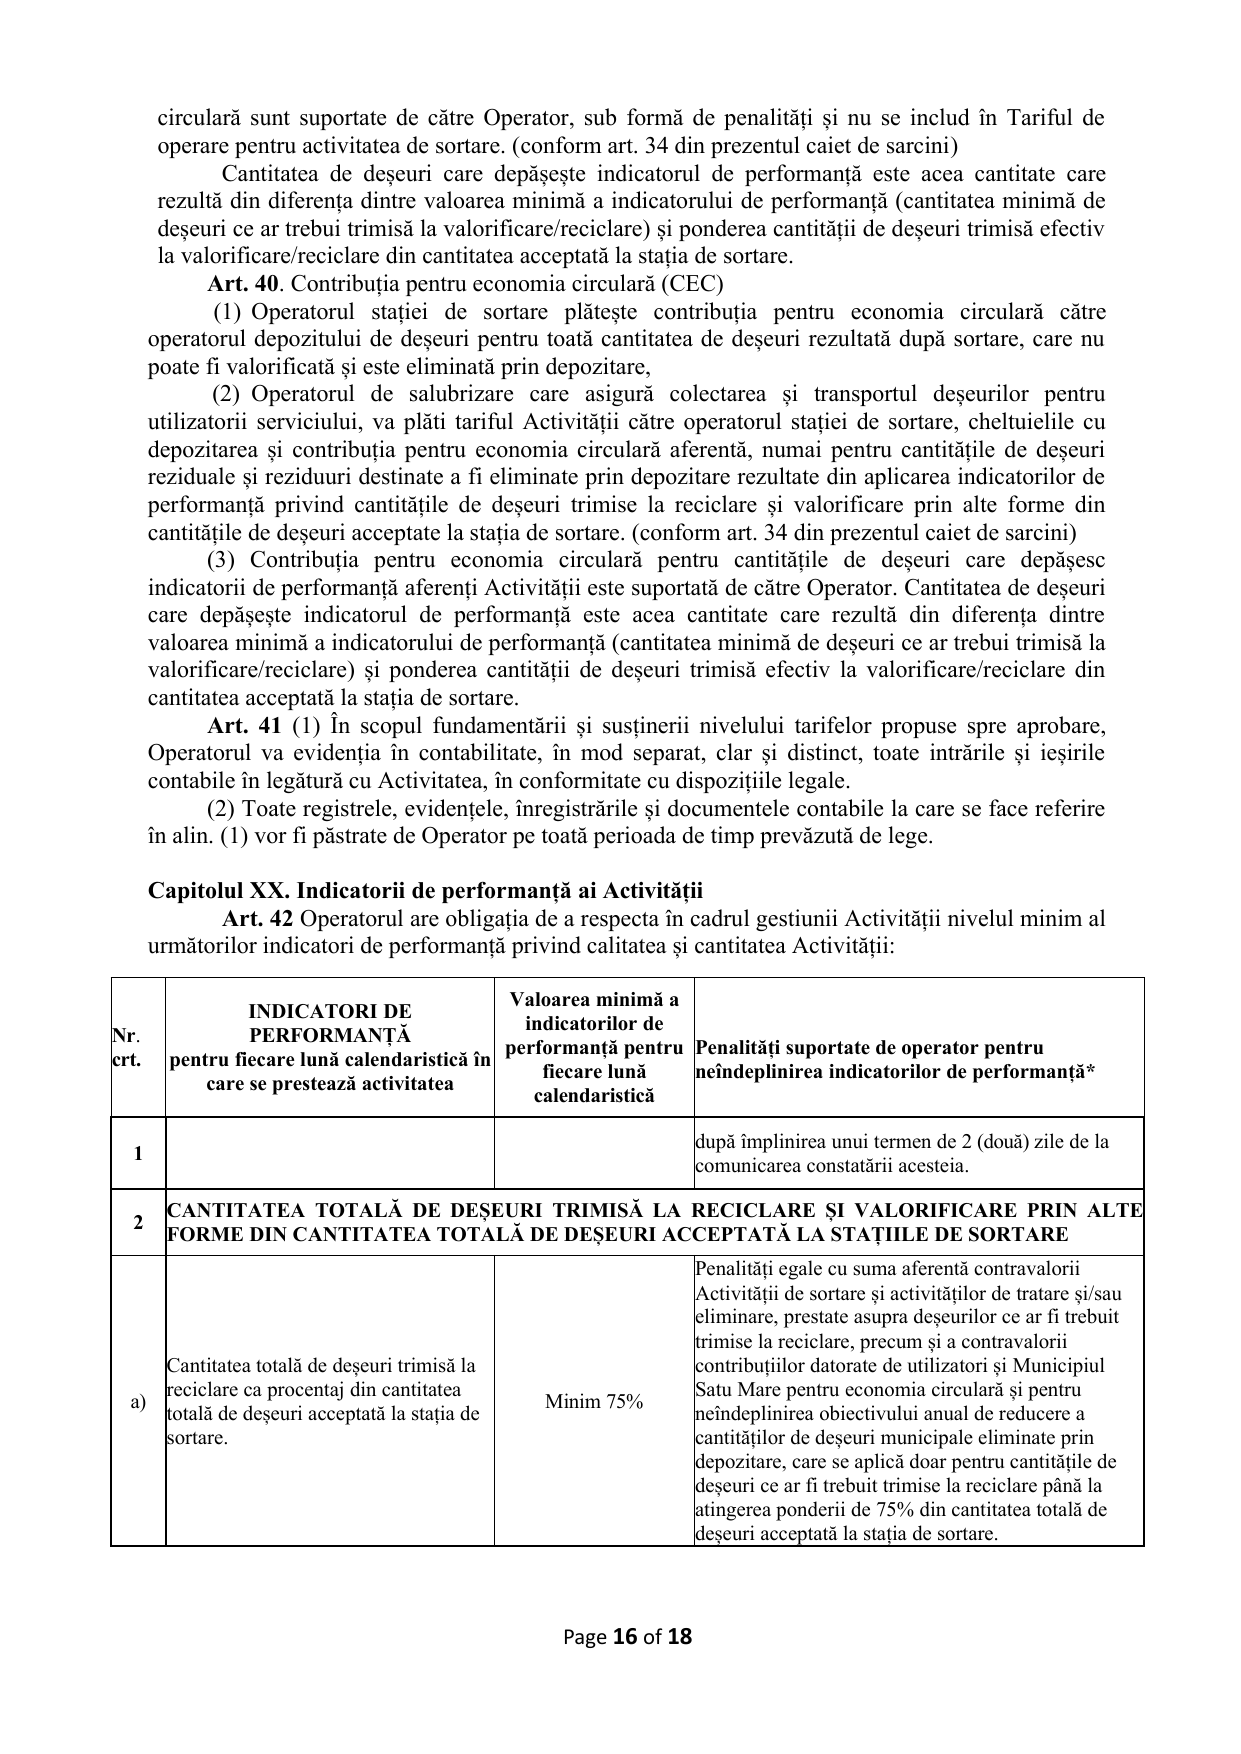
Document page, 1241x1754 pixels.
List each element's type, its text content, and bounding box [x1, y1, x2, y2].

table_header Penalități suportate de operator pentru neîndeplinirea indicatorilor de performanță* [695, 978, 1144, 1116]
table_cell Cantitatea totală de deșeuri trimisă la reciclare ca procentaj din cantitatea totală de deșeuri acceptată la stația de sortare. [167, 1256, 494, 1545]
text Cantitatea de deșeuri care depășește indicatorul de performanță este acea cantitate care rezultă din diferența dintre valoarea minimă a indicatorului de performanță (cantitatea minimă de deșeuri ce ar trebui trimisă la valorificare/reciclare) și ponderea cantității de deșeuri trimisă efectiv la valorificare/reciclare din cantitatea acceptată la stația de sortare. [157, 159, 1107, 269]
subtitle Capitolul XX. Indicatorii de performanță ai Activității [148, 876, 1107, 904]
table_header Valoarea minimă a indicatorilor de performanță pentru fiecare lună calendaristică [495, 978, 694, 1116]
table_cell [495, 1118, 694, 1188]
list Operatorul stației de sortare plătește contribuția pentru economia circulară către operatorul depozitului de deșeuri pentru toată cantitatea de deșeuri rezultată după sortare, care nu poate fi valorificată și este eliminată prin depozitare, [148, 297, 1107, 379]
table_header INDICATORI DE PERFORMANȚĂ pentru fiecare lună calendaristică în care se prestează activitatea [166, 978, 494, 1116]
table_header Nr. crt. [112, 978, 165, 1116]
text Art. 41 (1) În scopul fundamentării și susținerii nivelului tarifelor propuse spre aprobare, Operatorul va evidenția în contabilitate, în mod separat, clar și distinct, toate intrările și ieșirile contabile în legătură cu Activitatea, în conformitate cu dispozițiile legale. [148, 711, 1107, 793]
list Operatorul de salubrizare care asigură colectarea și transportul deșeurilor pentru utilizatorii serviciului, va plăti tariful Activității către operatorul stației de sortare, cheltuielile cu depozitarea și contribuția pentru economia circulară aferentă, numai pentru cantitățile de deșeuri reziduale și reziduuri destinate a fi eliminate prin depozitare rezultate din aplicarea indicatorilor de performanță privind cantitățile de deșeuri trimise la reciclare și valorificare prin alte forme din cantitățile de deșeuri acceptate la stația de sortare. (conform art. 34 din prezentul caiet de sarcini) [148, 379, 1107, 545]
table_cell a) [112, 1256, 165, 1545]
text (2) Toate registrele, evidențele, înregistrările și documentele contabile la care se face referire în alin. (1) vor fi păstrate de Operator pe toată perioada de timp prevăzută de lege. [148, 793, 1107, 849]
table_cell 1 [112, 1118, 165, 1188]
table_cell 2 [112, 1190, 165, 1255]
table_cell după împlinirea unui termen de 2 (două) zile de la comunicarea constatării acesteia. [695, 1118, 1143, 1188]
text Art. 42 Operatorul are obligația de a respecta în cadrul gestiunii Activității nivelul minim al următorilor indicatori de performanță privind calitatea și cantitatea Activității: [148, 904, 1107, 959]
table_cell CANTITATEA TOTALĂ DE DEȘEURI TRIMISĂ LA RECICLARE ȘI VALORIFICARE PRIN ALTE FORME DIN CANTITATEA TOTALĂ DE DEȘEURI ACCEPTATĂ LA STAȚIILE DE SORTARE [167, 1190, 1143, 1255]
table_cell Penalități egale cu suma aferentă contravalorii Activității de sortare și activităților de tratare și/sau eliminare, prestate asupra deșeurilor ce ar fi trebuit trimise la reciclare, precum și a contravalorii contribuțiilor datorate de utilizatori și Municipiul Satu Mare pentru economia circulară și pentru neîndeplinirea obiectivului anual de reducere a cantităților de deșeuri municipale eliminate prin depozitare, care se aplică doar pentru cantitățile de deșeuri ce ar fi trebuit trimise la reciclare până la atingerea ponderii de 75% din cantitatea totală de deșeuri acceptată la stația de sortare. [695, 1256, 1143, 1545]
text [157, 103, 1107, 159]
table_cell [167, 1118, 494, 1188]
text (3) Contribuția pentru economia circulară pentru cantitățile de deșeuri care depășesc indicatorii de performanță aferenți Activității este suportată de către Operator. Cantitatea de deșeuri care depășește indicatorul de performanță este acea cantitate care rezultă din diferența dintre valoarea minimă a indicatorului de performanță (cantitatea minimă de deșeuri ce ar trebui trimisă la valorificare/reciclare) și ponderea cantității de deșeuri trimisă efectiv la valorificare/reciclare din cantitatea acceptată la stația de sortare. [148, 545, 1107, 711]
text Art. 40. Contribuția pentru economia circulară (CEC) [148, 269, 1107, 297]
table_cell Minim 75% [495, 1256, 694, 1545]
